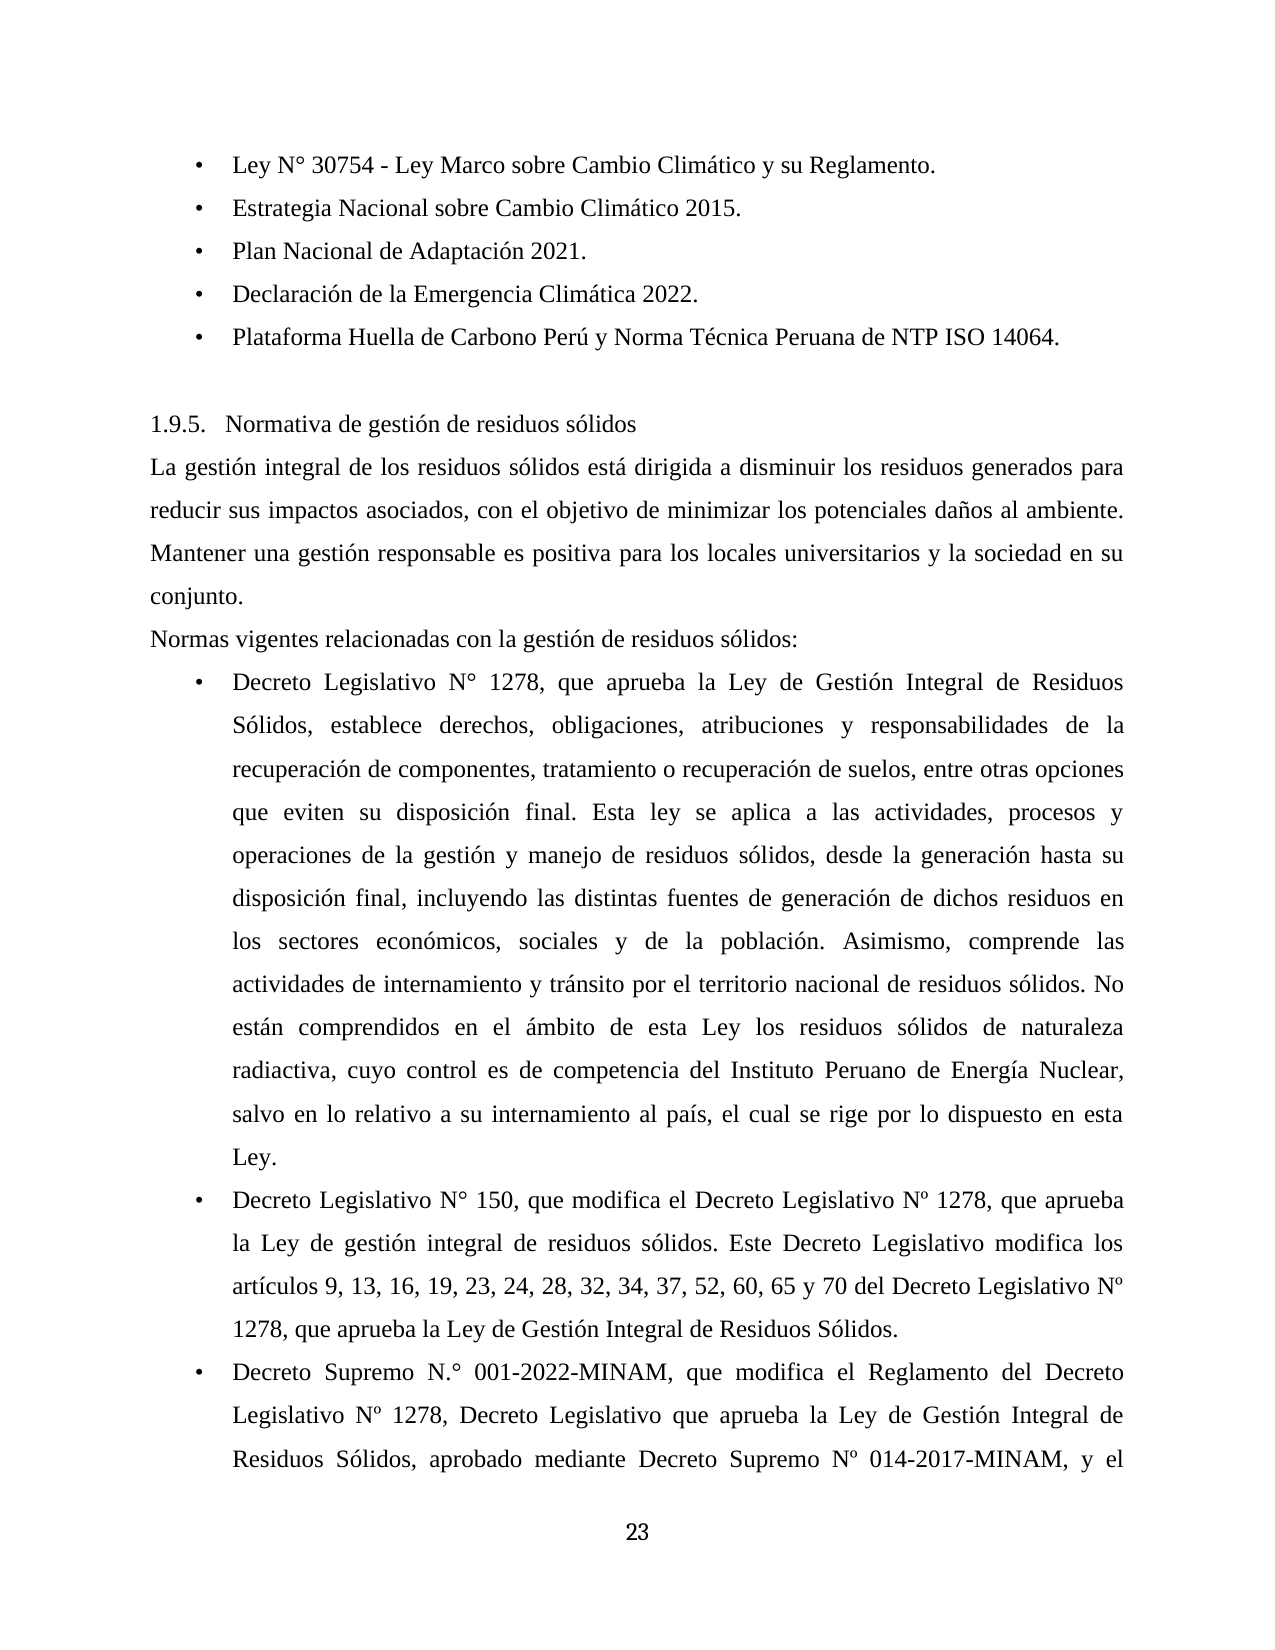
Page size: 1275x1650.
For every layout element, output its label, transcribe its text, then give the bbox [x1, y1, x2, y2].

list Plataforma Huella de Carbono Perú y Norma Técnica Peruana de NTP ISO 14064. [194, 322, 1125, 351]
list Estrategia Nacional sobre Cambio Climático 2015. [194, 193, 1125, 222]
list Decreto Legislativo N° 150, que modifica el Decreto Legislativo Nº 1278, que aprueba la Ley de gestión integral de residuos sólidos. Este Decreto Legislativo modifica los artículos 9, 13, 16, 19, 23, 24, 28, 32, 34, 37, 52, 60, 65 y 70 del Decreto Legislativo Nº 1278, que aprueba la Ley de Gestión Integral de Residuos Sólidos. [194, 1185, 1125, 1343]
list Decreto Legislativo N° 1278, que aprueba la Ley de Gestión Integral de Residuos Sólidos, establece derechos, obligaciones, atribuciones y responsabilidades de la recuperación de componentes, tratamiento o recuperación de suelos, entre otras opciones que eviten su disposición final. Esta ley se aplica a las actividades, procesos y operaciones de la gestión y manejo de residuos sólidos, desde la generación hasta su disposición final, incluyendo las distintas fuentes de generación de dichos residuos en los sectores económicos, sociales y de la población. Asimismo, comprende las actividades de internamiento y tránsito por el territorio nacional de residuos sólidos. No están comprendidos en el ámbito de esta Ley los residuos sólidos de naturaleza radiactiva, cuyo control es de competencia del Instituto Peruano de Energía Nuclear, salvo en lo relativo a su internamiento al país, el cual se rige por lo dispuesto en esta Ley. [194, 667, 1125, 1171]
text La gestión integral de los residuos sólidos está dirigida a disminuir los residuos generados para reducir sus impactos asociados, con el objetivo de minimizar los potenciales daños al ambiente. Mantener una gestión responsable es positiva para los locales universitarios y la sociedad en su conjunto. [150, 452, 1125, 610]
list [194, 1357, 1125, 1472]
list Ley N° 30754 - Ley Marco sobre Cambio Climático y su Reglamento. [194, 150, 1125, 179]
list Plan Nacional de Adaptación 2021. [194, 236, 1125, 265]
text Normas vigentes relacionadas con la gestión de residuos sólidos: [150, 624, 1125, 653]
list Normativa de gestión de residuos sólidos [150, 409, 1125, 437]
list Declaración de la Emergencia Climática 2022. [194, 279, 1125, 308]
